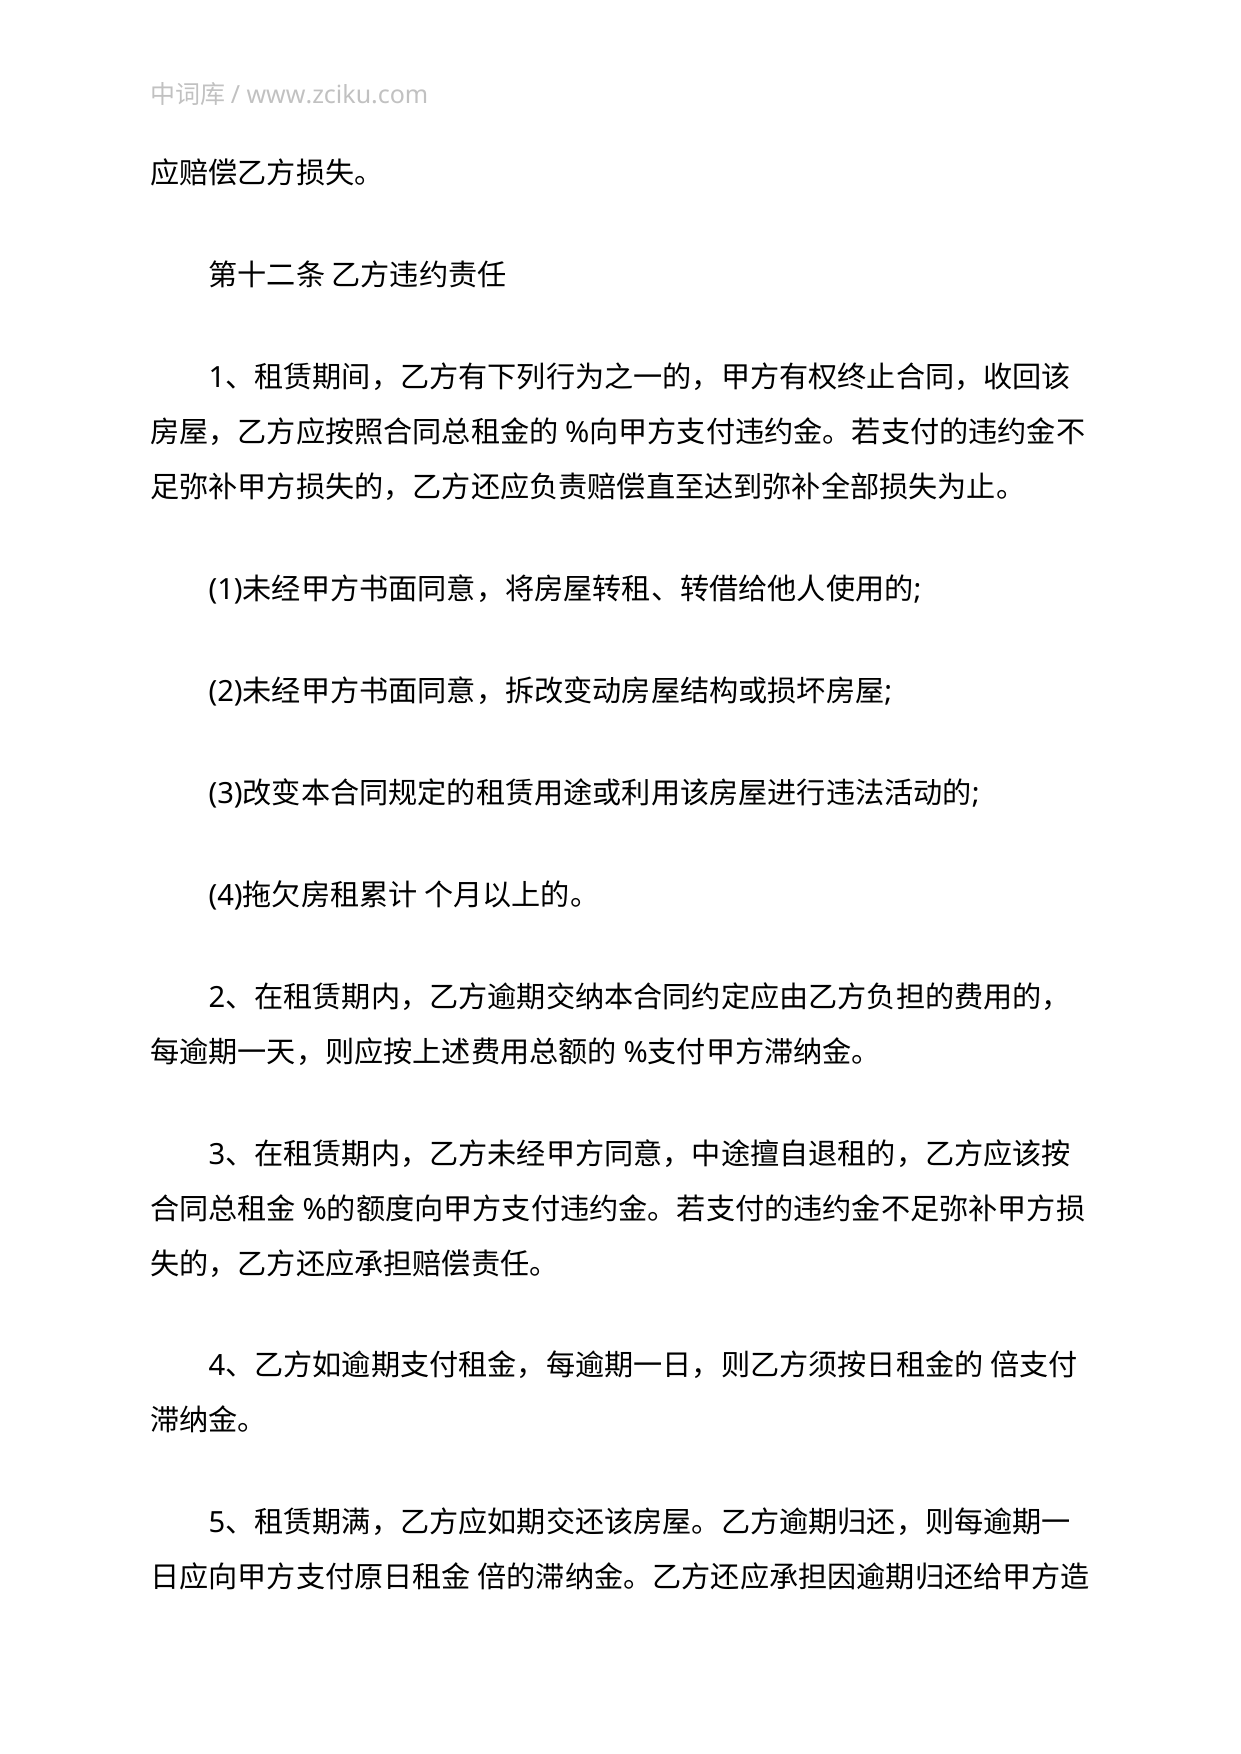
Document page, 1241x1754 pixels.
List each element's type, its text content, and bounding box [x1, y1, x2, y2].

text 2、在租赁期内，乙方逾期交纳本合同约定应由乙方负担的费用的，每逾期一天，则应按上述费用总额的 %支付甲方滞纳金。 [150, 973, 1090, 1071]
text 1、租赁期间，乙方有下列行为之一的，甲方有权终止合同，收回该房屋，乙方应按照合同总租金的 %向甲方支付违约金。若支付的违约金不足弥补甲方损失的，乙方还应负责赔偿直至达到弥补全部损失为止。 [150, 353, 1090, 506]
text (3)改变本合同规定的租赁用途或利用该房屋进行违法活动的; [150, 769, 1090, 812]
text 4、乙方如逾期支付租金，每逾期一日，则乙方须按日租金的 倍支付滞纳金。 [150, 1342, 1090, 1439]
text (4)拖欠房租累计 个月以上的。 [150, 871, 1090, 914]
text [150, 150, 1090, 192]
text 第十二条 乙方违约责任 [150, 252, 1090, 294]
text (1)未经甲方书面同意，将房屋转租、转借给他人使用的; [150, 565, 1090, 608]
text 3、在租赁期内，乙方未经甲方同意，中途擅自退租的，乙方应该按合同总租金 %的额度向甲方支付违约金。若支付的违约金不足弥补甲方损失的，乙方还应承担赔偿责任。 [150, 1130, 1090, 1282]
text (2)未经甲方书面同意，拆改变动房屋结构或损坏房屋; [150, 667, 1090, 710]
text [150, 1499, 1090, 1596]
